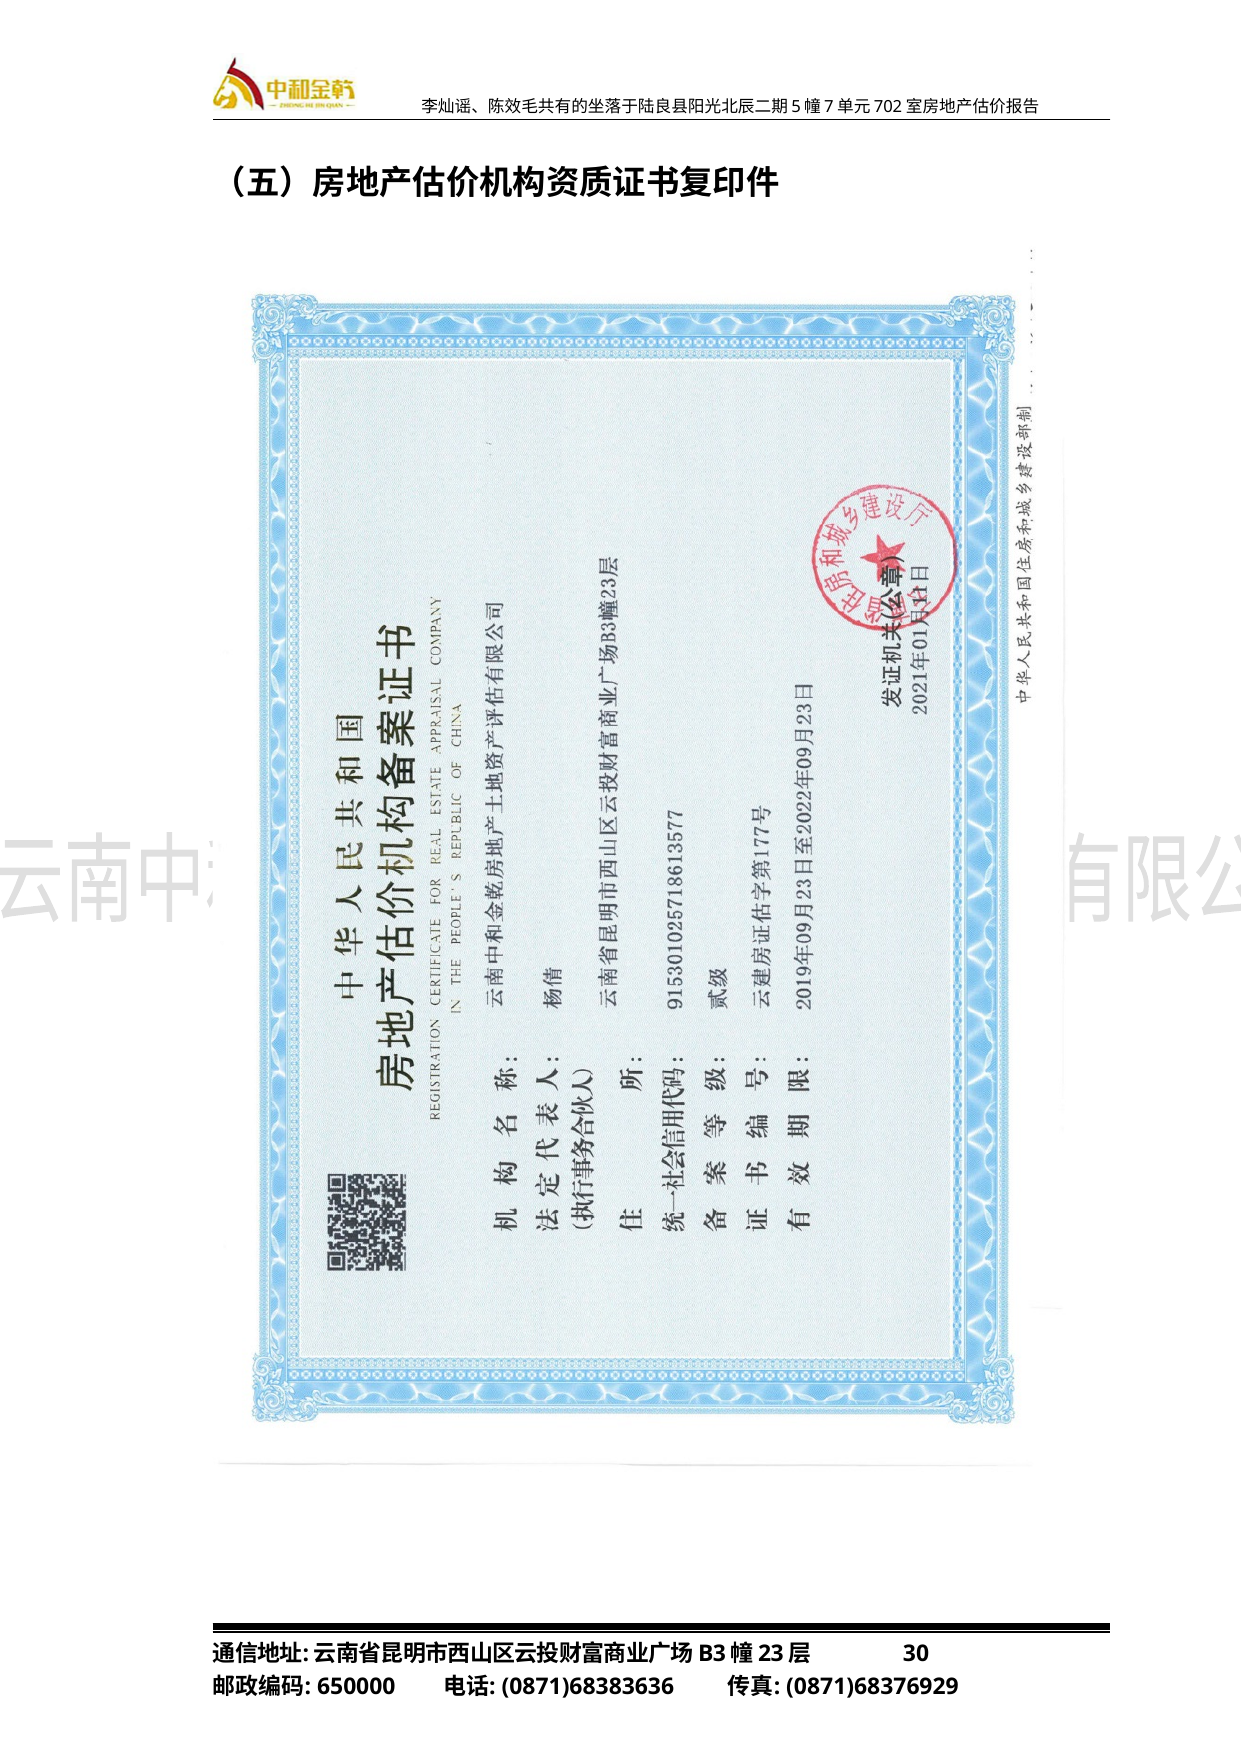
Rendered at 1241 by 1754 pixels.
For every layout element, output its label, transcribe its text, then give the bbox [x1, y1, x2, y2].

subtitle （五）房地产估价机构资质证书复印件 [213, 148, 1110, 206]
picture [212, 53, 358, 112]
picture [212, 238, 1070, 1472]
